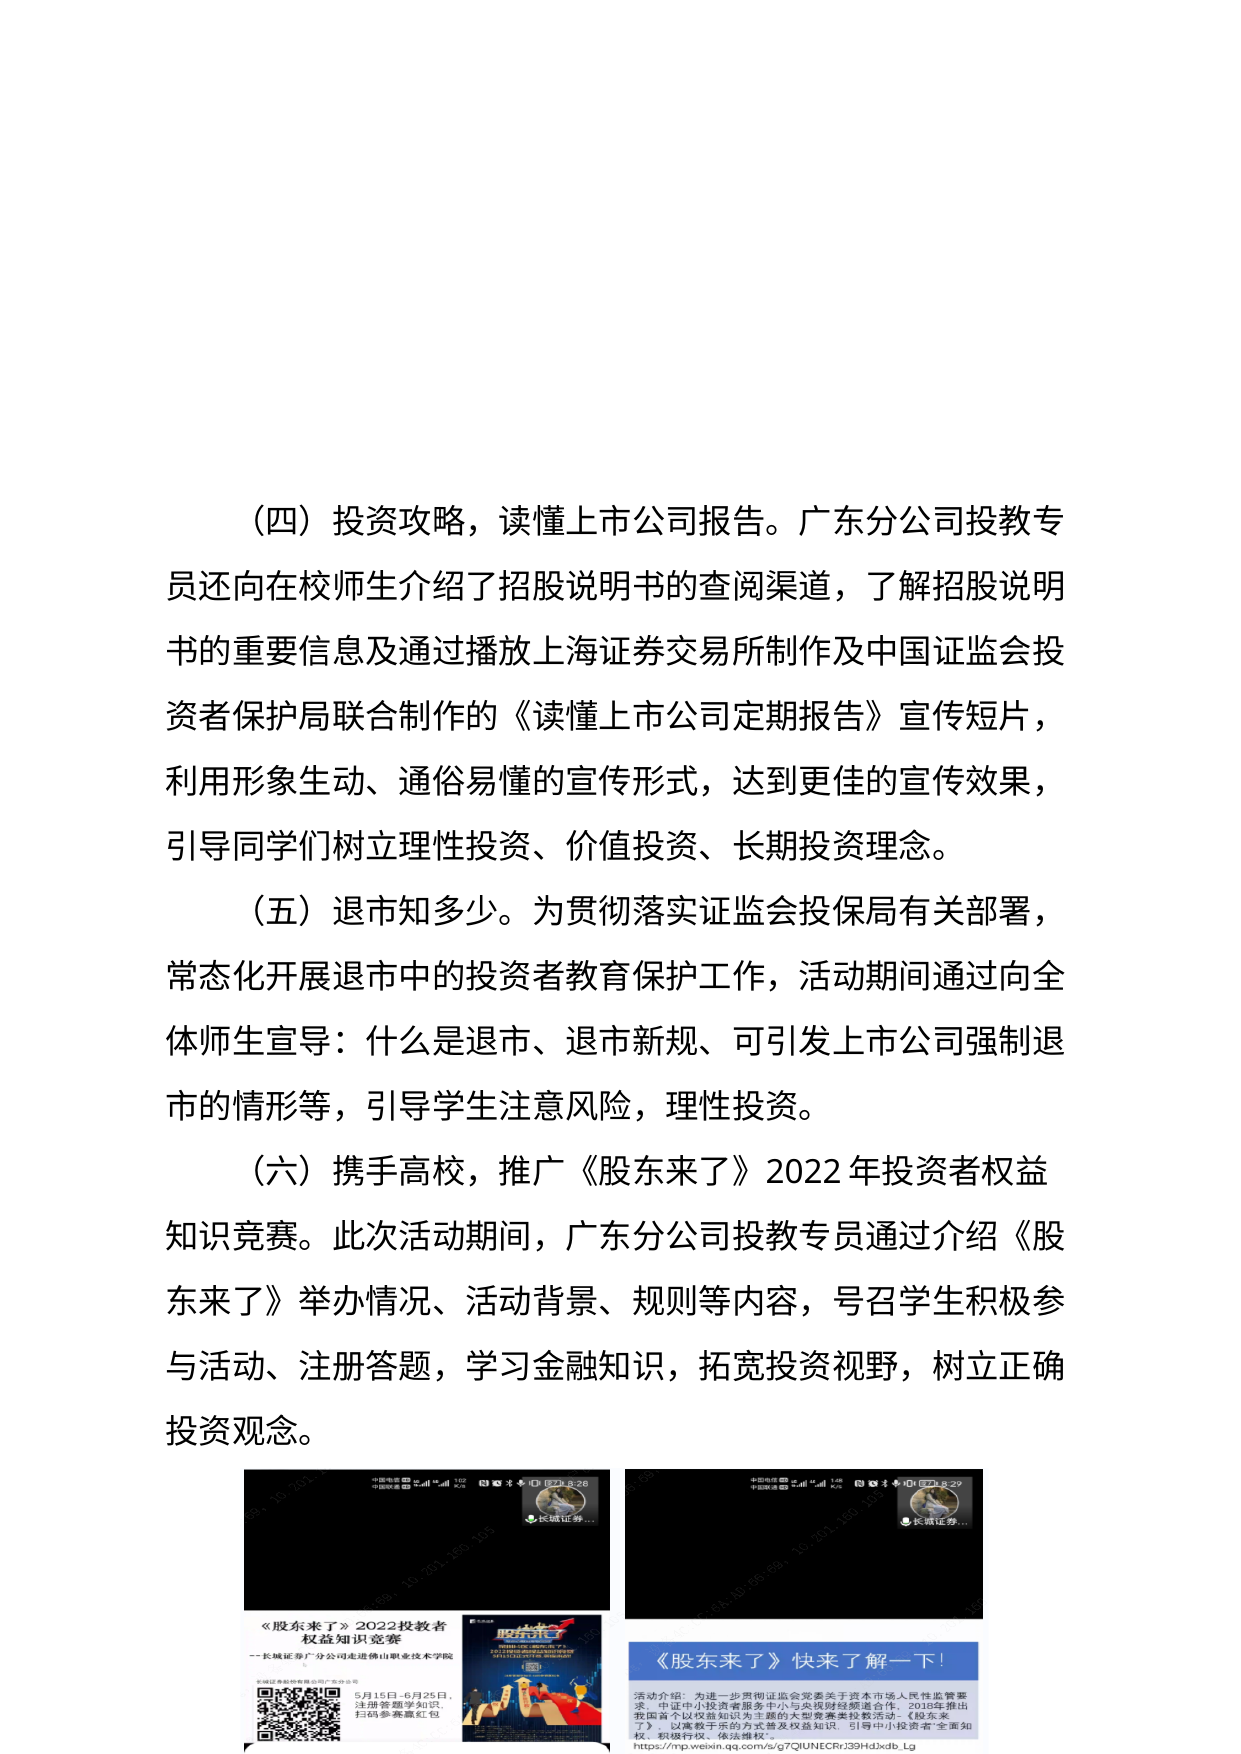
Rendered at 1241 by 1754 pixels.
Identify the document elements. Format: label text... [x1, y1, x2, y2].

text （六）携手高校，推广《股东来了》2022年投资者权益知识竞赛。此次活动期间，广东分公司投教专员通过介绍《股东来了》举办情况、活动背景、规则等内容，号召学生积极参与活动、注册答题，学习金融知识，拓宽投资视野，树立正确投资观念。 [165, 1137, 1075, 1462]
text （四）投资攻略，读懂上市公司报告。广东分公司投教专员还向在校师生介绍了招股说明书的查阅渠道，了解招股说明书的重要信息及通过播放上海证券交易所制作及中国证监会投资者保护局联合制作的《读懂上市公司定期报告》宣传短片，利用形象生动、通俗易懂的宣传形式，达到更佳的宣传效果，引导同学们树立理性投资、价值投资、长期投资理念。 [165, 487, 1075, 877]
picture [240, 1468, 989, 1754]
text （五）退市知多少。为贯彻落实证监会投保局有关部署，常态化开展退市中的投资者教育保护工作，活动期间通过向全体师生宣导：什么是退市、退市新规、可引发上市公司强制退市的情形等，引导学生注意风险，理性投资。 [165, 877, 1075, 1137]
